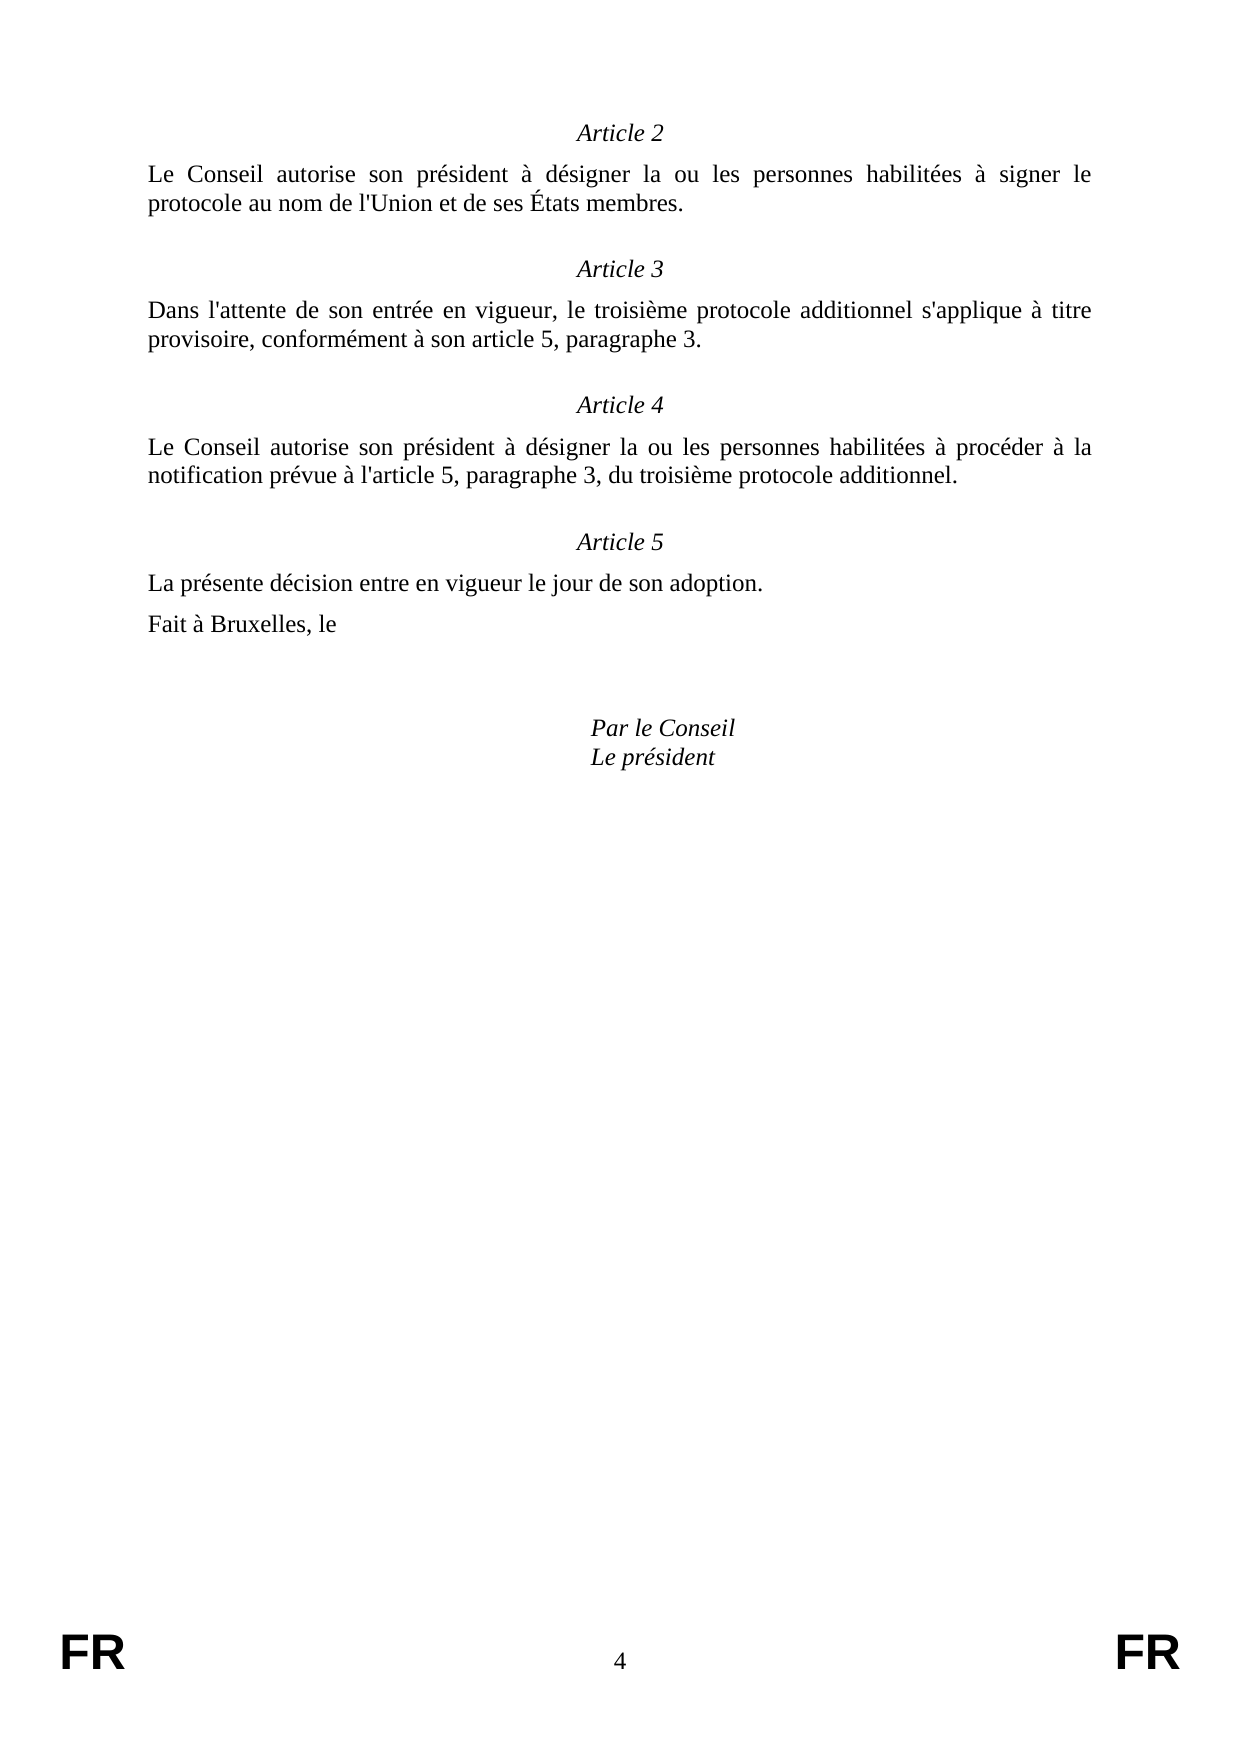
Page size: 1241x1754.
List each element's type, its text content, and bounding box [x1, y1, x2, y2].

text Article 2 [148, 118, 1093, 147]
text Dans l'attente de son entrée en vigueur, le troisième protocole additionnel s'applique à titre provisoire, conformément à son article 5, paragraphe 3. [148, 296, 1093, 353]
text Article 4 [148, 391, 1093, 419]
text Article 5 [148, 527, 1093, 556]
text Le Conseil autorise son président à désigner la ou les personnes habilitées à procéder à la notification prévue à l'article 5, paragraphe 3, du troisième protocole additionnel. [148, 432, 1093, 489]
text Article 3 [148, 254, 1093, 283]
text La présente décision entre en vigueur le jour de son adoption. [148, 568, 1093, 597]
text Par le Conseil [148, 713, 1093, 742]
text Le Conseil autorise son président à désigner la ou les personnes habilitées à signer le protocole au nom de l'Union et de ses États membres. [148, 159, 1093, 217]
text Le président [148, 742, 1093, 771]
text Fait à Bruxelles, le [148, 609, 1093, 638]
